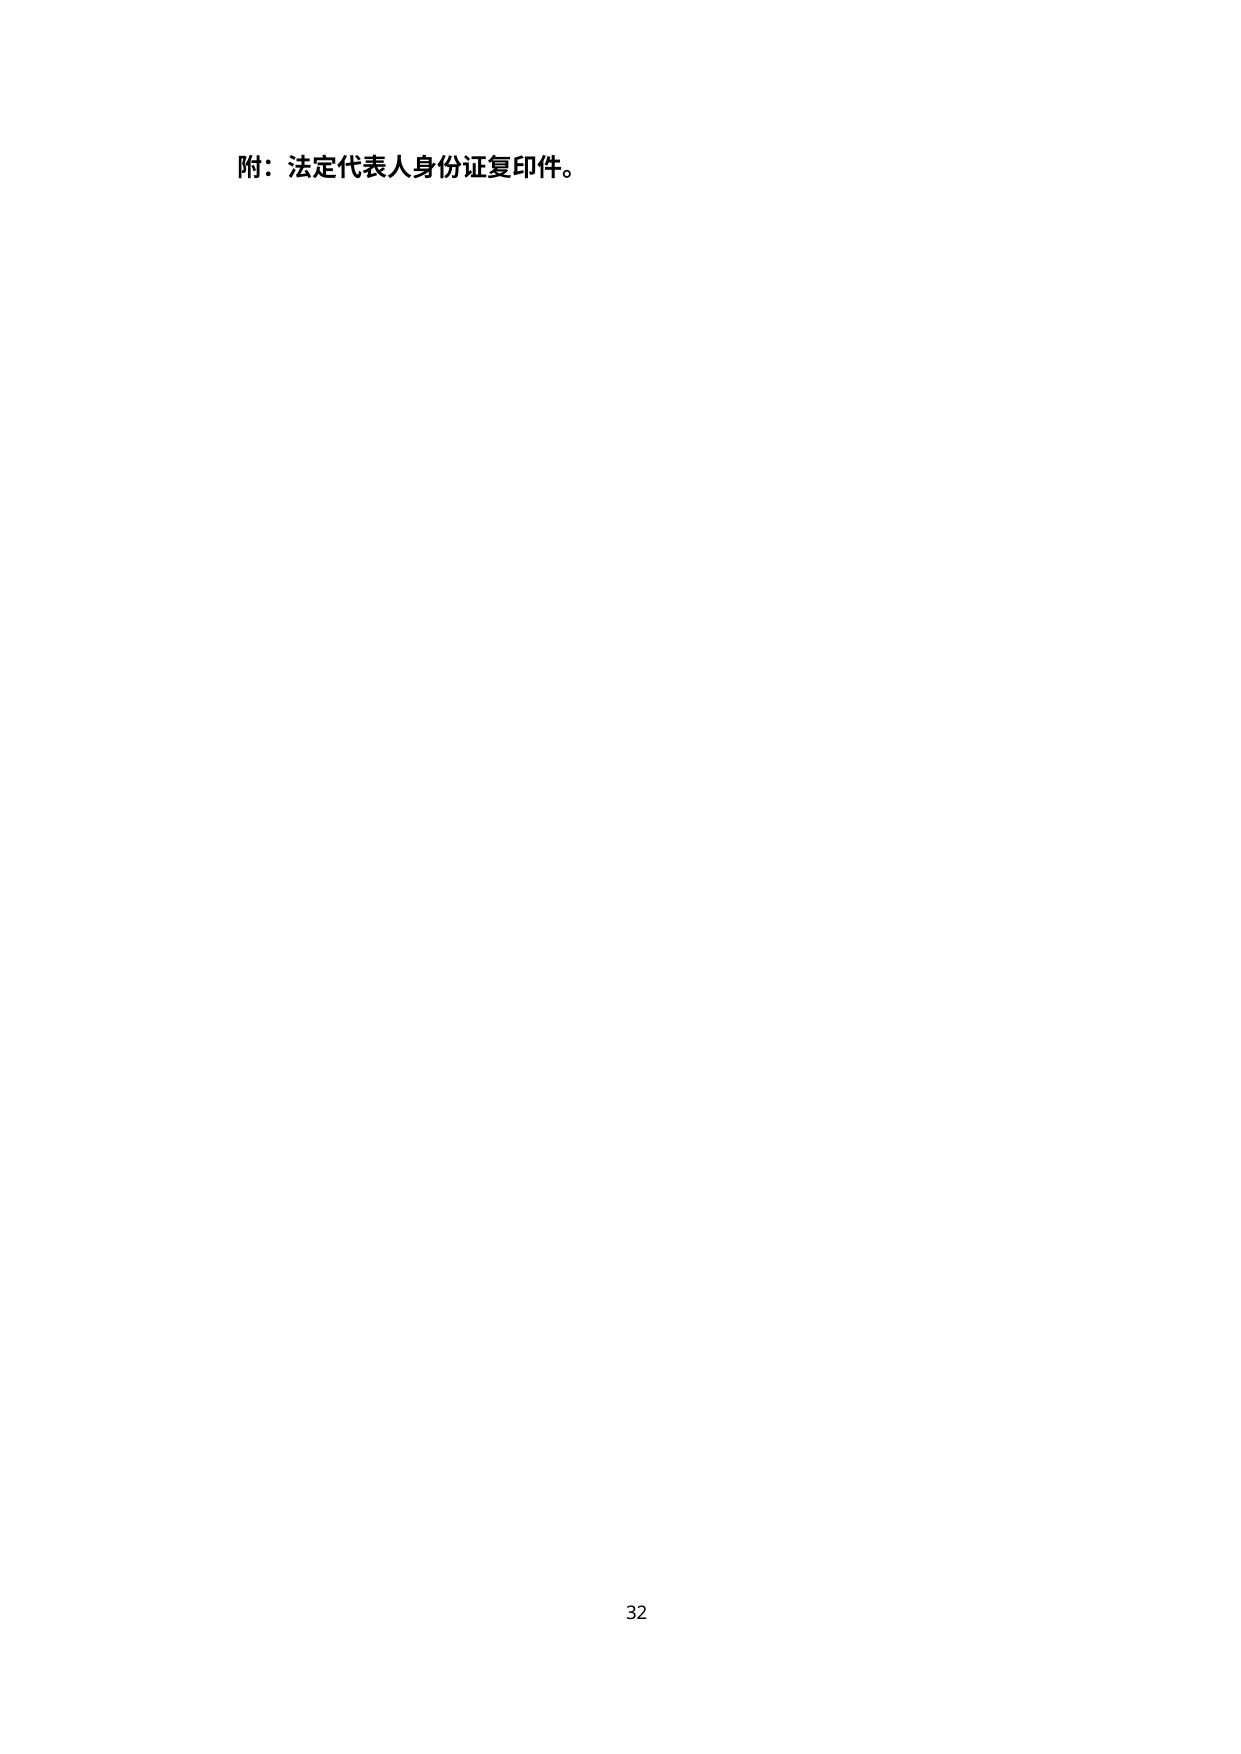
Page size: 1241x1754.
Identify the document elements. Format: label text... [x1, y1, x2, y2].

text 附：法定代表人身份证复印件。 [187, 133, 1085, 198]
